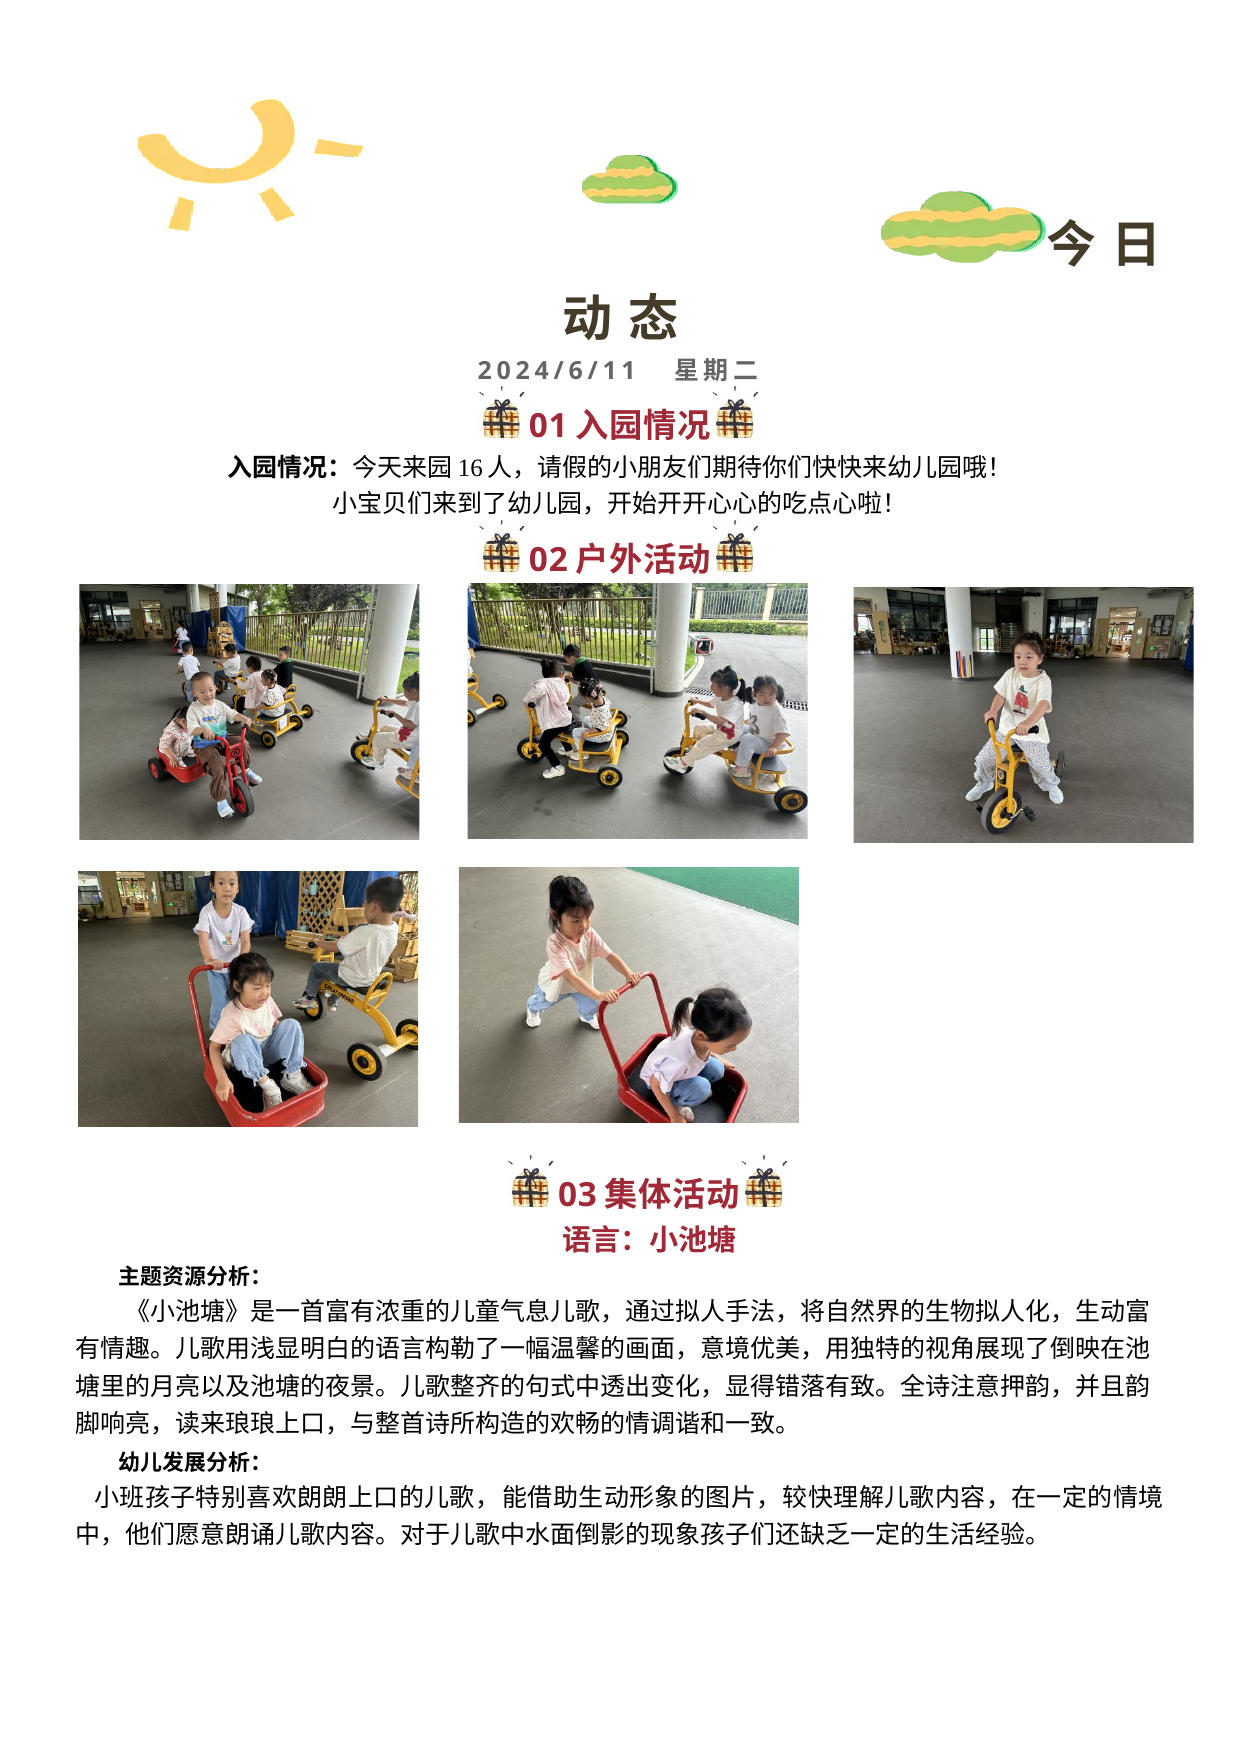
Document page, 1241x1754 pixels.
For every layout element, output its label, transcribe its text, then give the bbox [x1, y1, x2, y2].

picture [78, 871, 419, 1127]
text 01入园情况 [75, 387, 1165, 448]
text 2024/6/11 星期二 [75, 351, 1165, 387]
text 入园情况：今天来园16人，请假的小朋友们期待你们快快来幼儿园哦！ [75, 448, 1165, 484]
text 《小池塘》是一首富有浓重的儿童气息儿歌，通过拟人手法，将自然界的生物拟人化，生动富有情趣。儿歌用浅显明白的语言构勒了一幅温馨的画面，意境优美，用独特的视角展现了倒映在池塘里的月亮以及池塘的夜景。儿歌整齐的句式中透出变化，显得错落有致。全诗注意押韵，并且韵脚响亮，读来琅琅上口，与整首诗所构造的欢畅的情调谐和一致。 [75, 1290, 1165, 1440]
text 主题资源分析： [75, 1259, 1165, 1290]
text 小宝贝们来到了幼儿园，开始开开心心的吃点心啦！ [75, 484, 1165, 520]
picture [711, 520, 763, 572]
picture [458, 867, 799, 1123]
picture [467, 583, 808, 839]
picture [478, 520, 529, 572]
picture [853, 587, 1194, 843]
picture [711, 386, 763, 438]
text 语言：小池塘 [75, 1216, 1165, 1259]
picture [741, 1155, 792, 1207]
text 02户外活动 [75, 520, 1165, 581]
picture [137, 99, 1047, 263]
picture [79, 584, 420, 840]
picture [507, 1155, 558, 1207]
text 03集体活动 [75, 1156, 1165, 1216]
text 幼儿发展分析： [75, 1440, 1165, 1478]
picture [478, 386, 529, 438]
text 小班孩子特别喜欢朗朗上口的儿歌，能借助生动形象的图片，较快理解儿歌内容，在一定的情境中，他们愿意朗诵儿歌内容。对于儿歌中水面倒影的现象孩子们还缺乏一定的生活经验。 [75, 1478, 1165, 1550]
